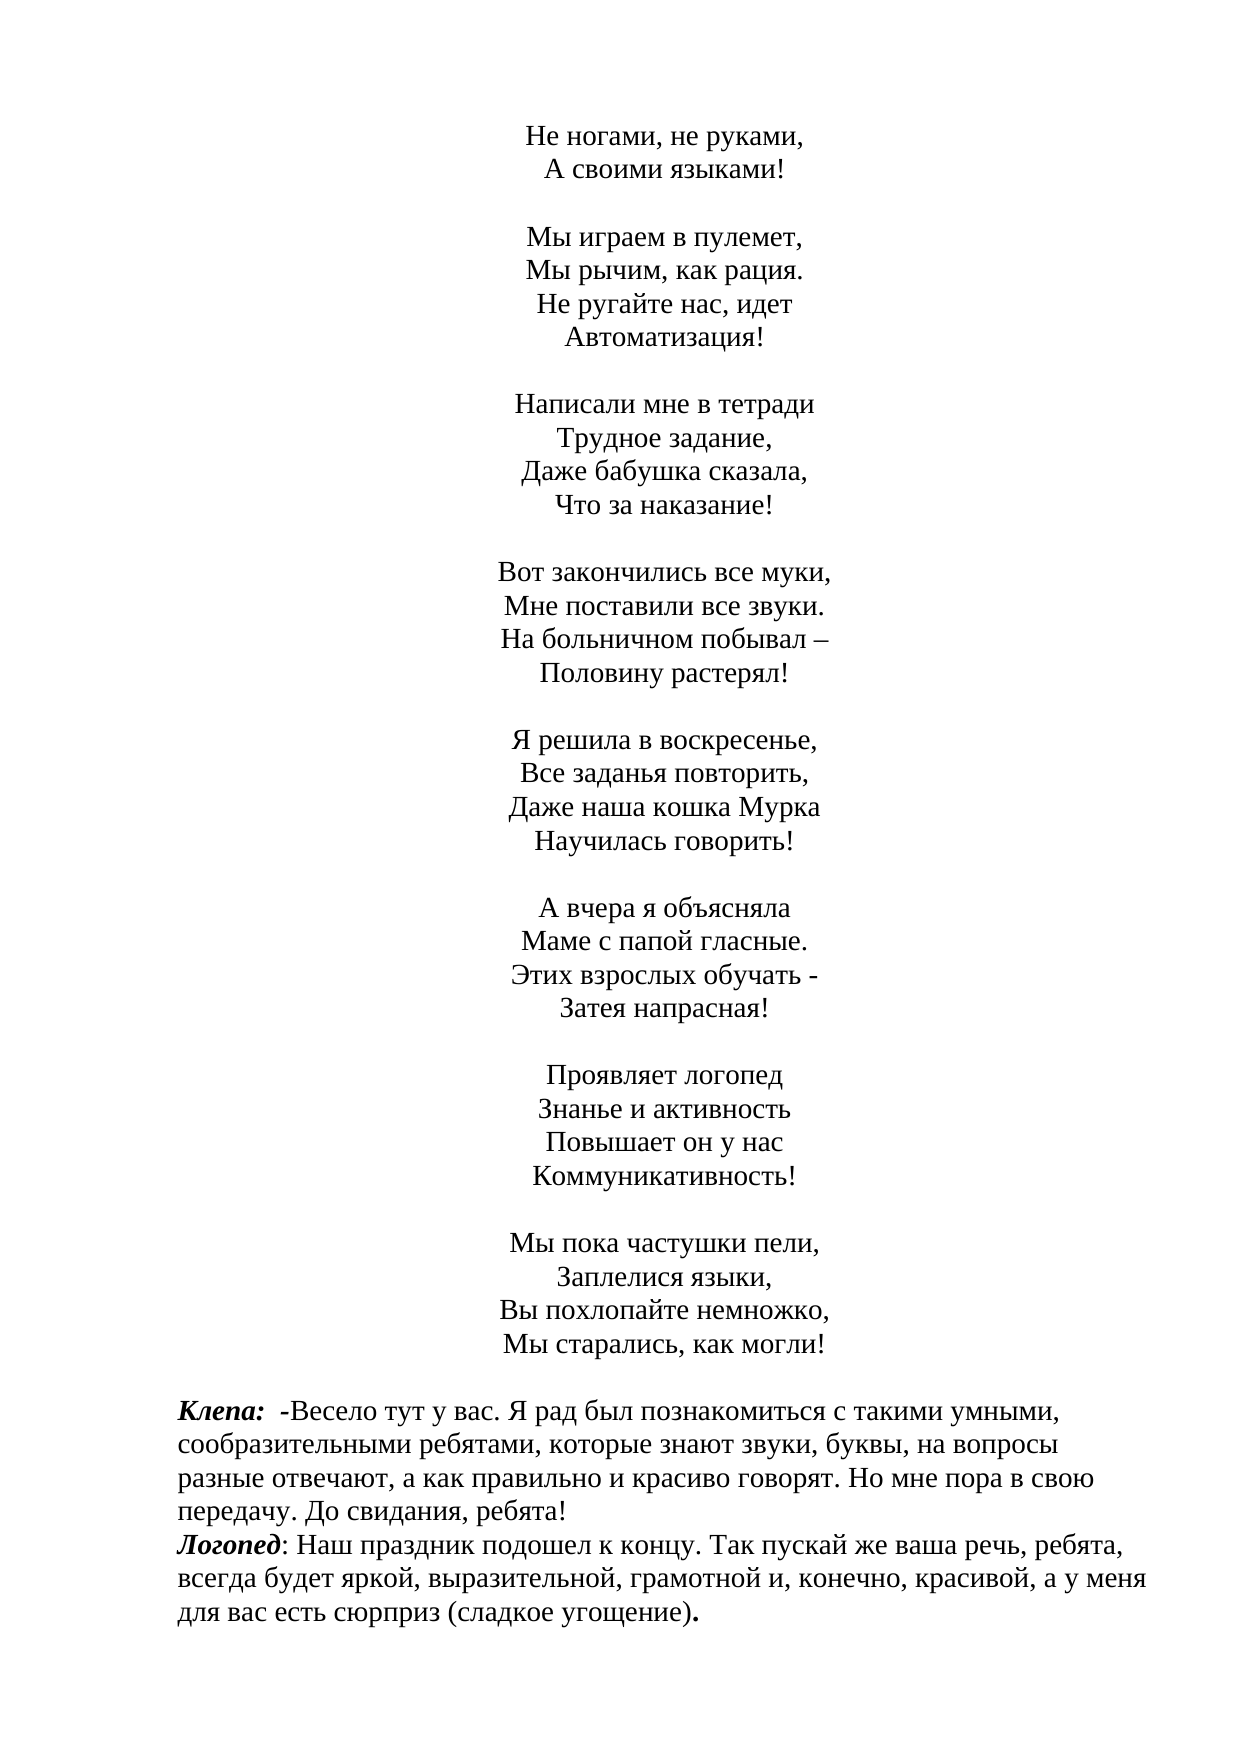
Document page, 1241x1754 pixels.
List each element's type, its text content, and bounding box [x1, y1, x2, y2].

text Мы пока частушки пели, [177, 1225, 1152, 1259]
text Повышает он у нас [177, 1124, 1152, 1158]
text Даже бабушка сказала, [177, 453, 1152, 487]
text Вот закончились все муки, Мне поставили все звуки. На больничном побывал – Половину растерял! [177, 554, 1152, 688]
text Мы старались, как могли! [177, 1326, 1152, 1359]
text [177, 118, 1152, 185]
text Трудное задание, [177, 420, 1152, 453]
text Что за наказание! [177, 487, 1152, 521]
text Знанье и активность [177, 1091, 1152, 1124]
text Написали мне в тетради [177, 386, 1152, 420]
text А вчера я объясняла Маме с папой гласные. Этих взрослых обучать - Затея напрасная! [177, 890, 1152, 1024]
text Я решила в воскресенье, Все заданья повторить, Даже наша кошка Мурка Научилась говорить! [177, 722, 1152, 856]
text Вы похлопайте немножко, [177, 1292, 1152, 1326]
text Коммуникативность! [177, 1158, 1152, 1192]
text Клепа: -Весело тут у вас. Я рад был познакомиться с такими умными, сообразительными ребятами, которые знают звуки, буквы, на вопросы разные отвечают, а как правильно и красиво говорят. Но мне пора в свою передачу. До свидания, ребята! [177, 1393, 1152, 1527]
text Заплелися языки, [177, 1259, 1152, 1292]
text Проявляет логопед [177, 1057, 1152, 1091]
text Логопед: Наш праздник подошел к концу. Так пускай же ваша речь, ребята, всегда будет яркой, выразительной, грамотной и, конечно, красивой, а у меня для вас есть сюрприз (сладкое угощение). [177, 1527, 1152, 1628]
text Мы играем в пулемет, Мы рычим, как рация. Не ругайте нас, идет Автоматизация! [177, 219, 1152, 353]
